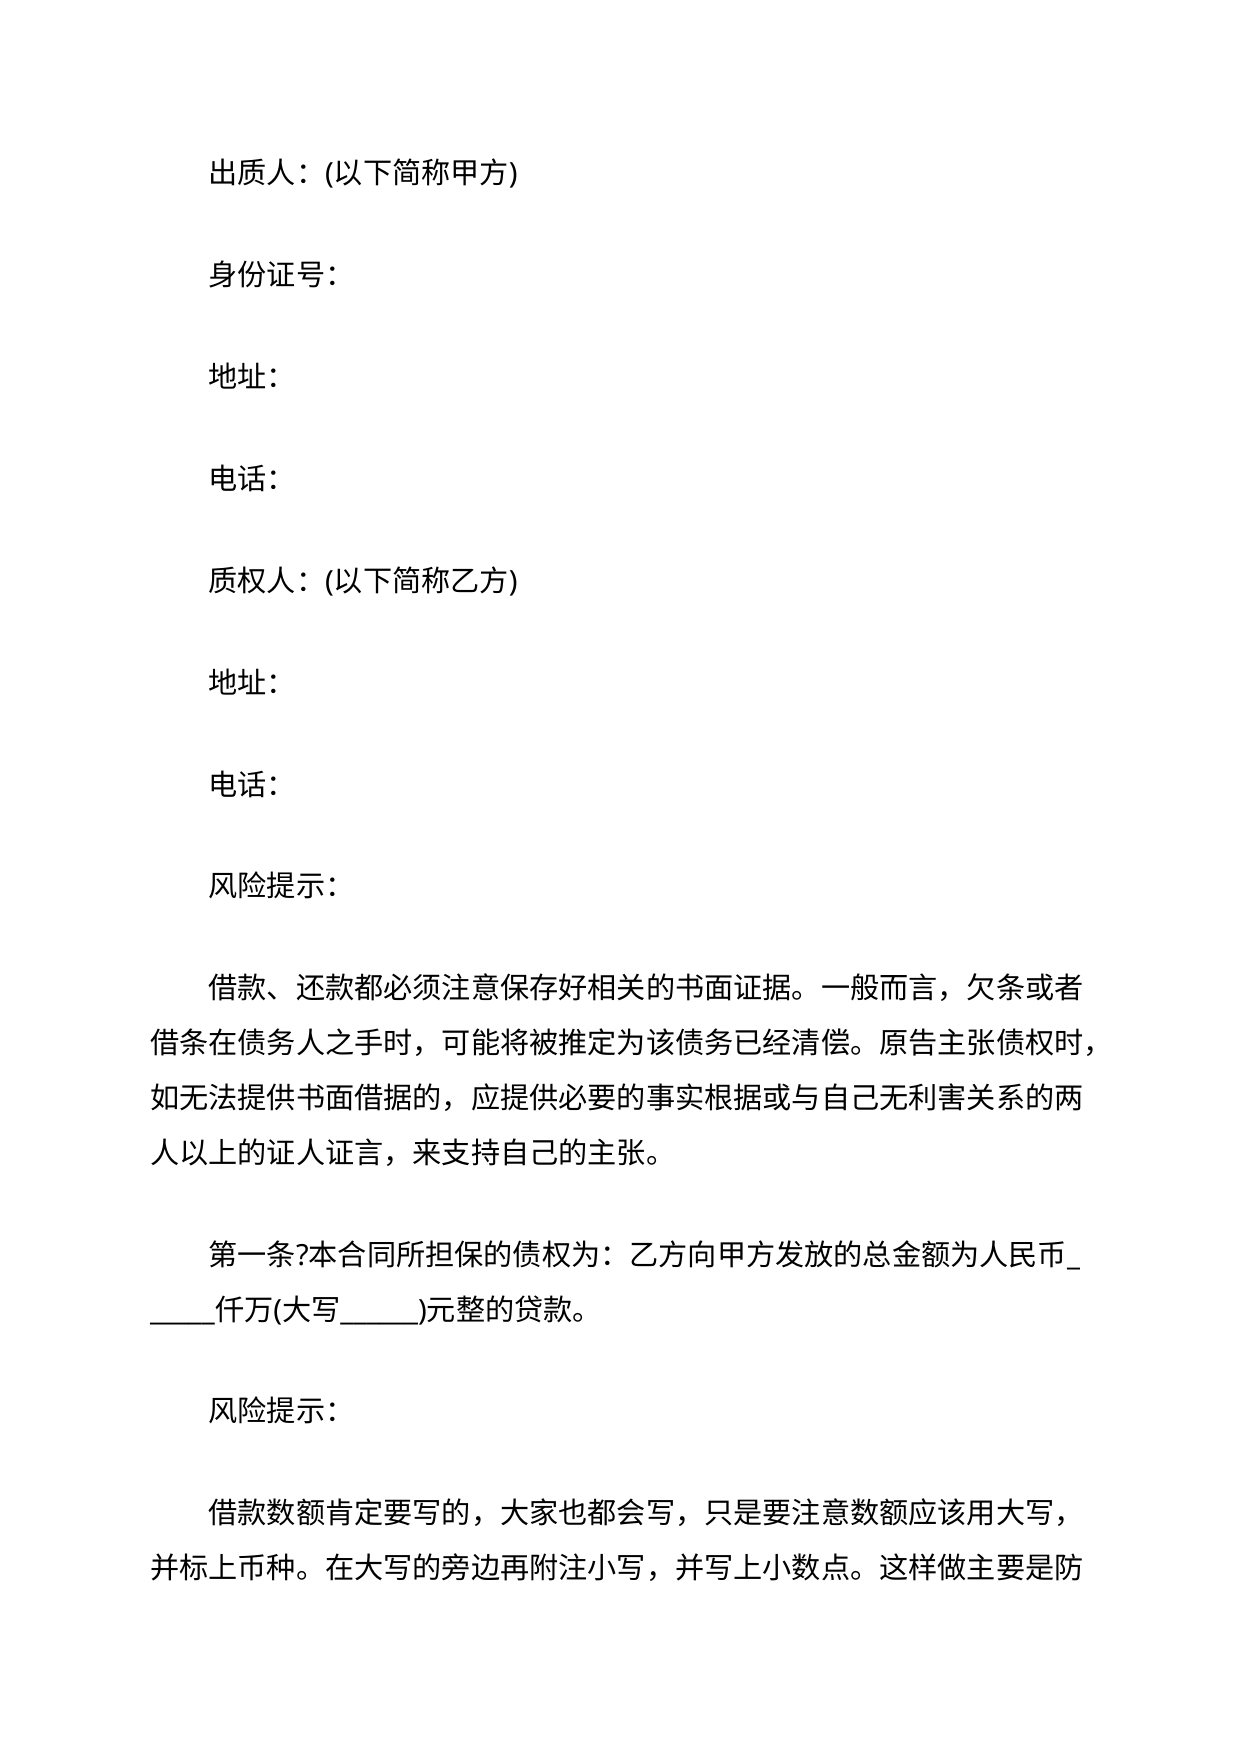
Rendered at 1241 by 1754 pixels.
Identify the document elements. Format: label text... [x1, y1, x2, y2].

text 地址： [150, 354, 1090, 396]
text 第一条?本合同所担保的债权为：乙方向甲方发放的总金额为人民币______仟万(大写______)元整的贷款。 [150, 1231, 1090, 1328]
text 风险提示： [150, 863, 1090, 905]
text 地址： [150, 659, 1090, 702]
text 身份证号： [150, 252, 1090, 294]
text 电话： [150, 456, 1090, 498]
text 质权人：(以下简称乙方) [150, 557, 1090, 600]
text 电话： [150, 761, 1090, 803]
text 出质人：(以下简称甲方) [150, 150, 1090, 192]
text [150, 1490, 1090, 1587]
text 借款、还款都必须注意保存好相关的书面证据。一般而言，欠条或者借条在债务人之手时，可能将被推定为该债务已经清偿。原告主张债权时，如无法提供书面借据的，应提供必要的事实根据或与自己无利害关系的两人以上的证人证言，来支持自己的主张。 [150, 964, 1090, 1172]
text 风险提示： [150, 1388, 1090, 1430]
